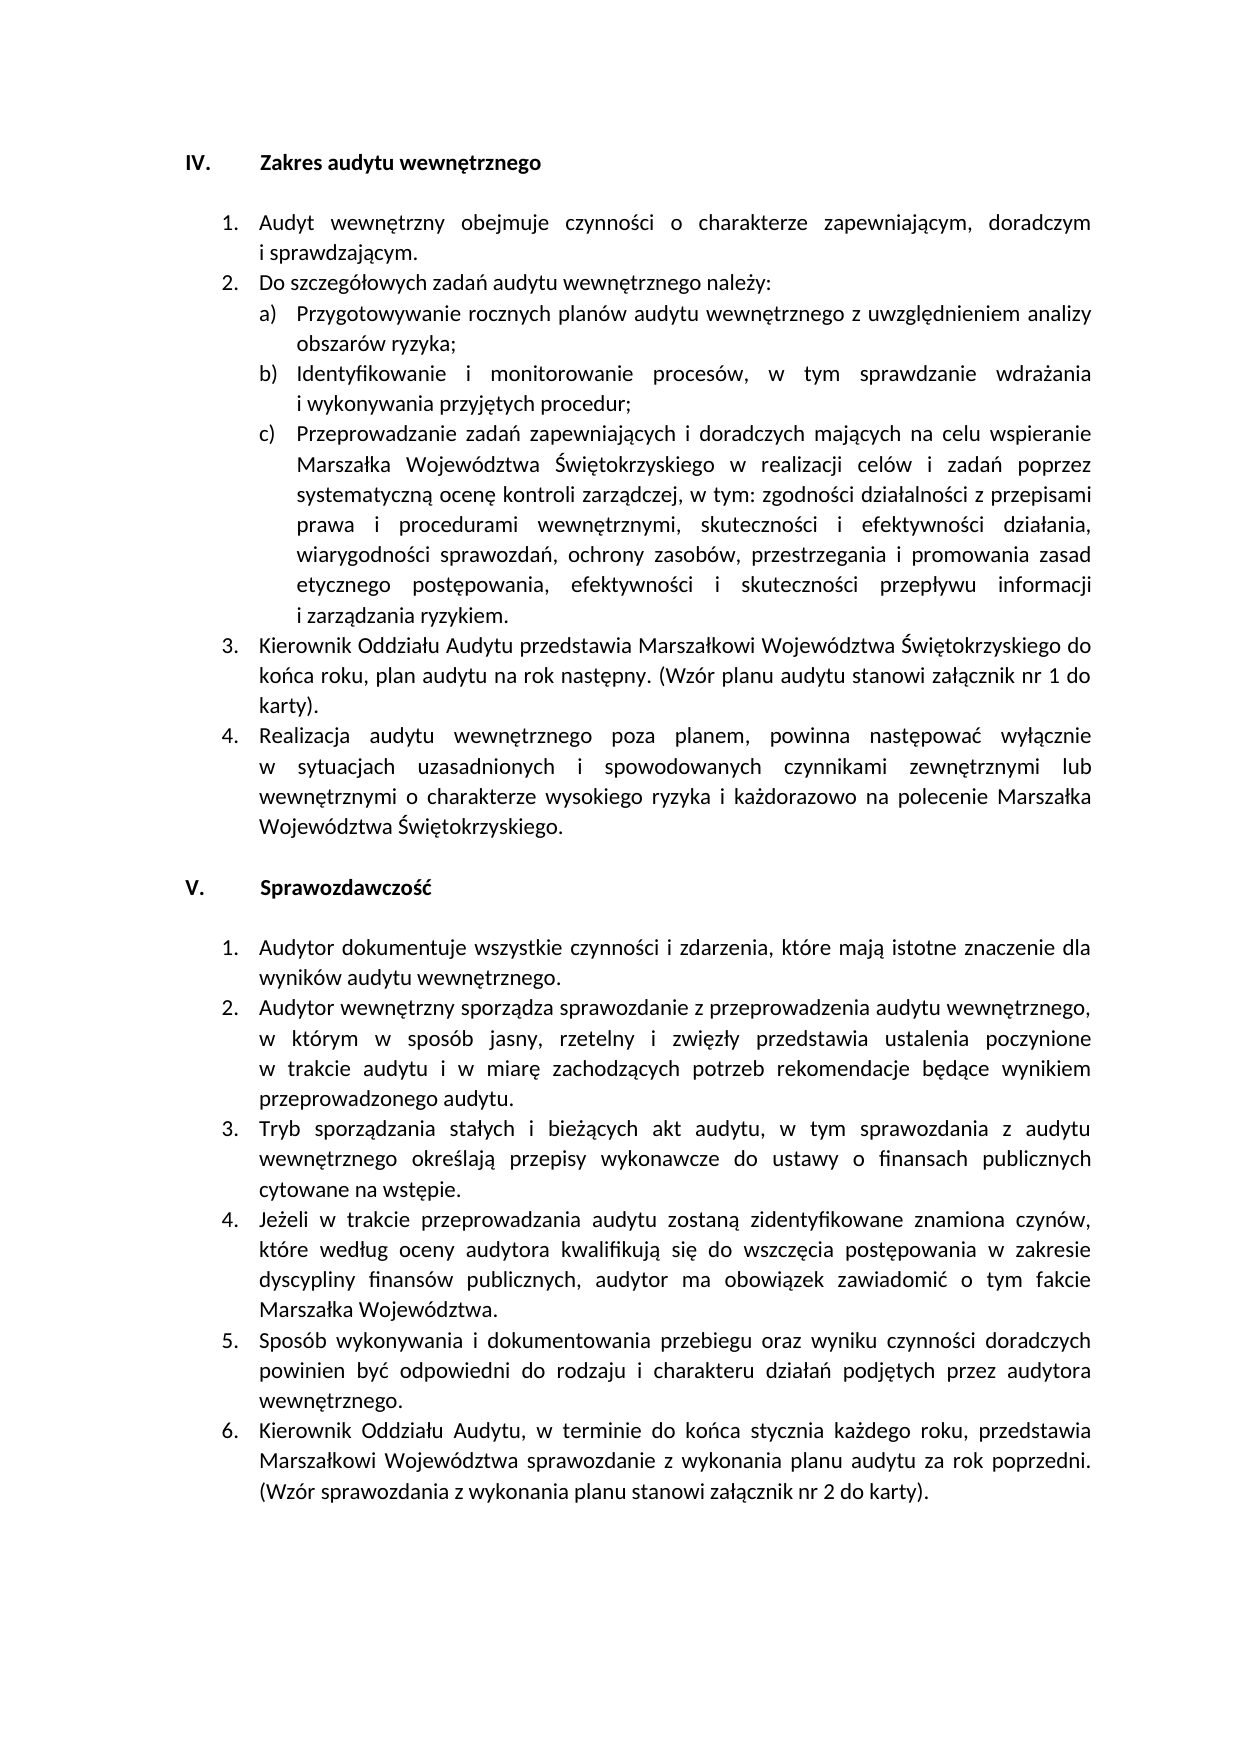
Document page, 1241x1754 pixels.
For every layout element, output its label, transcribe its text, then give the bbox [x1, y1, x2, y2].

list Sposób wykonywania i dokumentowania przebiegu oraz wyniku czynności doradczych powinien być odpowiedni do rodzaju i charakteru działań podjętych przez audytora wewnętrznego. [221, 1326, 1093, 1414]
list Do szczegółowych zadań audytu wewnętrznego należy: [221, 268, 1093, 296]
list Jeżeli w trakcie przeprowadzania audytu zostaną zidentyfikowane znamiona czynów, które według oceny audytora kwalifikują się do wszczęcia postępowania w zakresie dyscypliny finansów publicznych, audytor ma obowiązek zawiadomić o tym fakcie Marszałka Województwa. [221, 1205, 1093, 1323]
list Audytor dokumentuje wszystkie czynności i zdarzenia, które mają istotne znaczenie dla wyników audytu wewnętrznego. [221, 933, 1093, 991]
list Przygotowywanie rocznych planów audytu wewnętrznego z uwzględnieniem analizy obszarów ryzyka; [259, 299, 1093, 357]
list Audytor wewnętrzny sporządza sprawozdanie z przeprowadzenia audytu wewnętrznego, w którym w sposób jasny, rzetelny i zwięzły przedstawia ustalenia poczynione w trakcie audytu i w miarę zachodzących potrzeb rekomendacje będące wynikiem przeprowadzonego audytu. [221, 993, 1093, 1112]
list Zakres audytu wewnętrznego [185, 148, 1093, 176]
list Realizacja audytu wewnętrznego poza planem, powinna następować wyłącznie w sytuacjach uzasadnionych i spowodowanych czynnikami zewnętrznymi lub wewnętrznymi o charakterze wysokiego ryzyka i każdorazowo na polecenie Marszałka Województwa Świętokrzyskiego. [221, 722, 1093, 840]
list Przeprowadzanie zadań zapewniających i doradczych mających na celu wspieranie Marszałka Województwa Świętokrzyskiego w realizacji celów i zadań poprzez systematyczną ocenę kontroli zarządczej, w tym: zgodności działalności z przepisami prawa i procedurami wewnętrznymi, skuteczności i efektywności działania, wiarygodności sprawozdań, ochrony zasobów, przestrzegania i promowania zasad etycznego postępowania, efektywności i skuteczności przepływu informacji i zarządzania ryzykiem. [259, 419, 1093, 629]
list Audyt wewnętrzny obejmuje czynności o charakterze zapewniającym, doradczym i sprawdzającym. [221, 208, 1093, 266]
list Identyfikowanie i monitorowanie procesów, w tym sprawdzanie wdrażania i wykonywania przyjętych procedur; [259, 359, 1093, 417]
list Kierownik Oddziału Audytu, w terminie do końca stycznia każdego roku, przedstawia Marszałkowi Województwa sprawozdanie z wykonania planu audytu za rok poprzedni. (Wzór sprawozdania z wykonania planu stanowi załącznik nr 2 do karty). [221, 1416, 1093, 1505]
list Tryb sporządzania stałych i bieżących akt audytu, w tym sprawozdania z audytu wewnętrznego określają przepisy wykonawcze do ustawy o finansach publicznych cytowane na wstępie. [221, 1114, 1093, 1203]
list Kierownik Oddziału Audytu przedstawia Marszałkowi Województwa Świętokrzyskiego do końca roku, plan audytu na rok następny. (Wzór planu audytu stanowi załącznik nr 1 do karty). [221, 631, 1093, 719]
list Sprawozdawczość [185, 873, 1093, 901]
